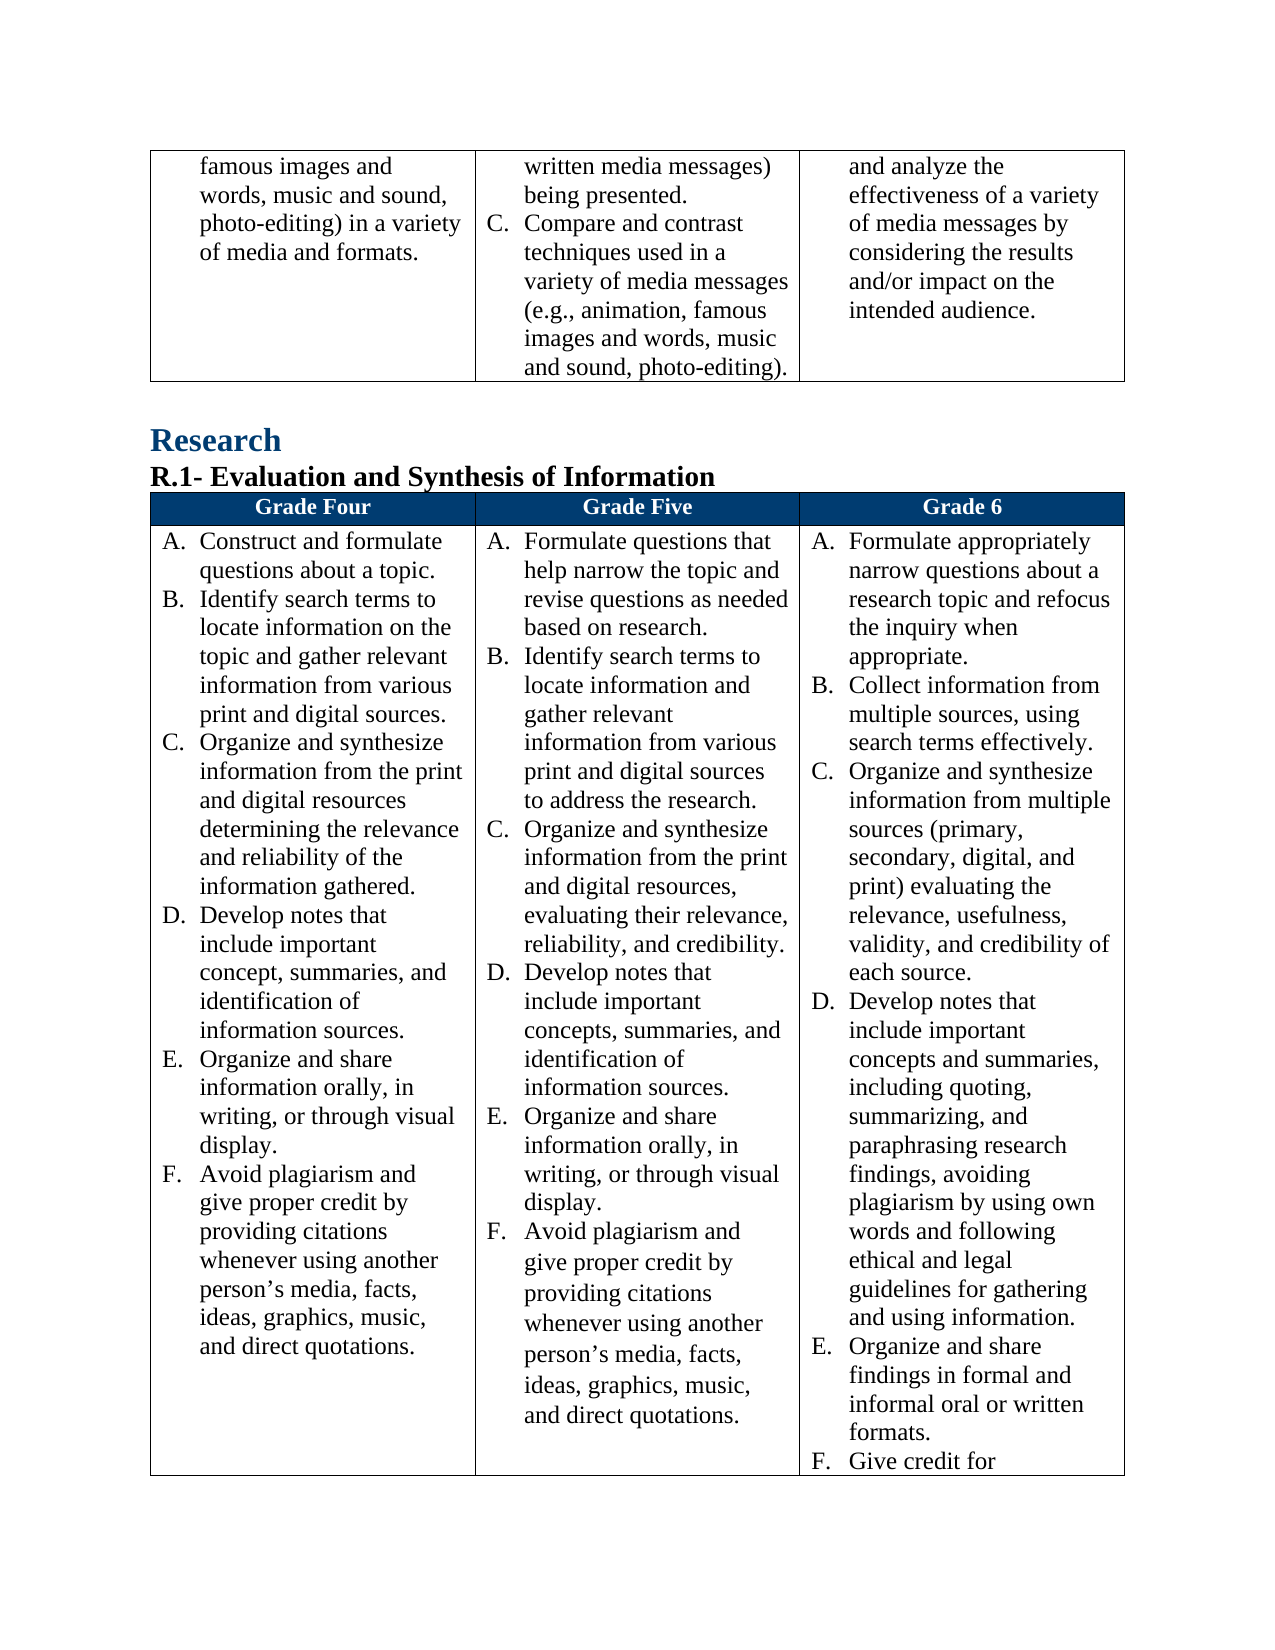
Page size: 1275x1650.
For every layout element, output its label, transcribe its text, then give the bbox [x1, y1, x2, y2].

table_header Grade Five [476, 493, 799, 525]
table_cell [151, 526, 475, 1475]
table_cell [800, 526, 1124, 1475]
table_header Grade Four [151, 493, 475, 525]
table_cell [476, 151, 799, 381]
table_header Grade 6 [800, 493, 1124, 525]
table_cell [476, 526, 799, 1475]
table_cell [800, 151, 1124, 381]
subtitle Research [150, 420, 1125, 459]
subtitle R.1- Evaluation and Synthesis of Information [150, 459, 1125, 492]
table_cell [151, 151, 475, 381]
